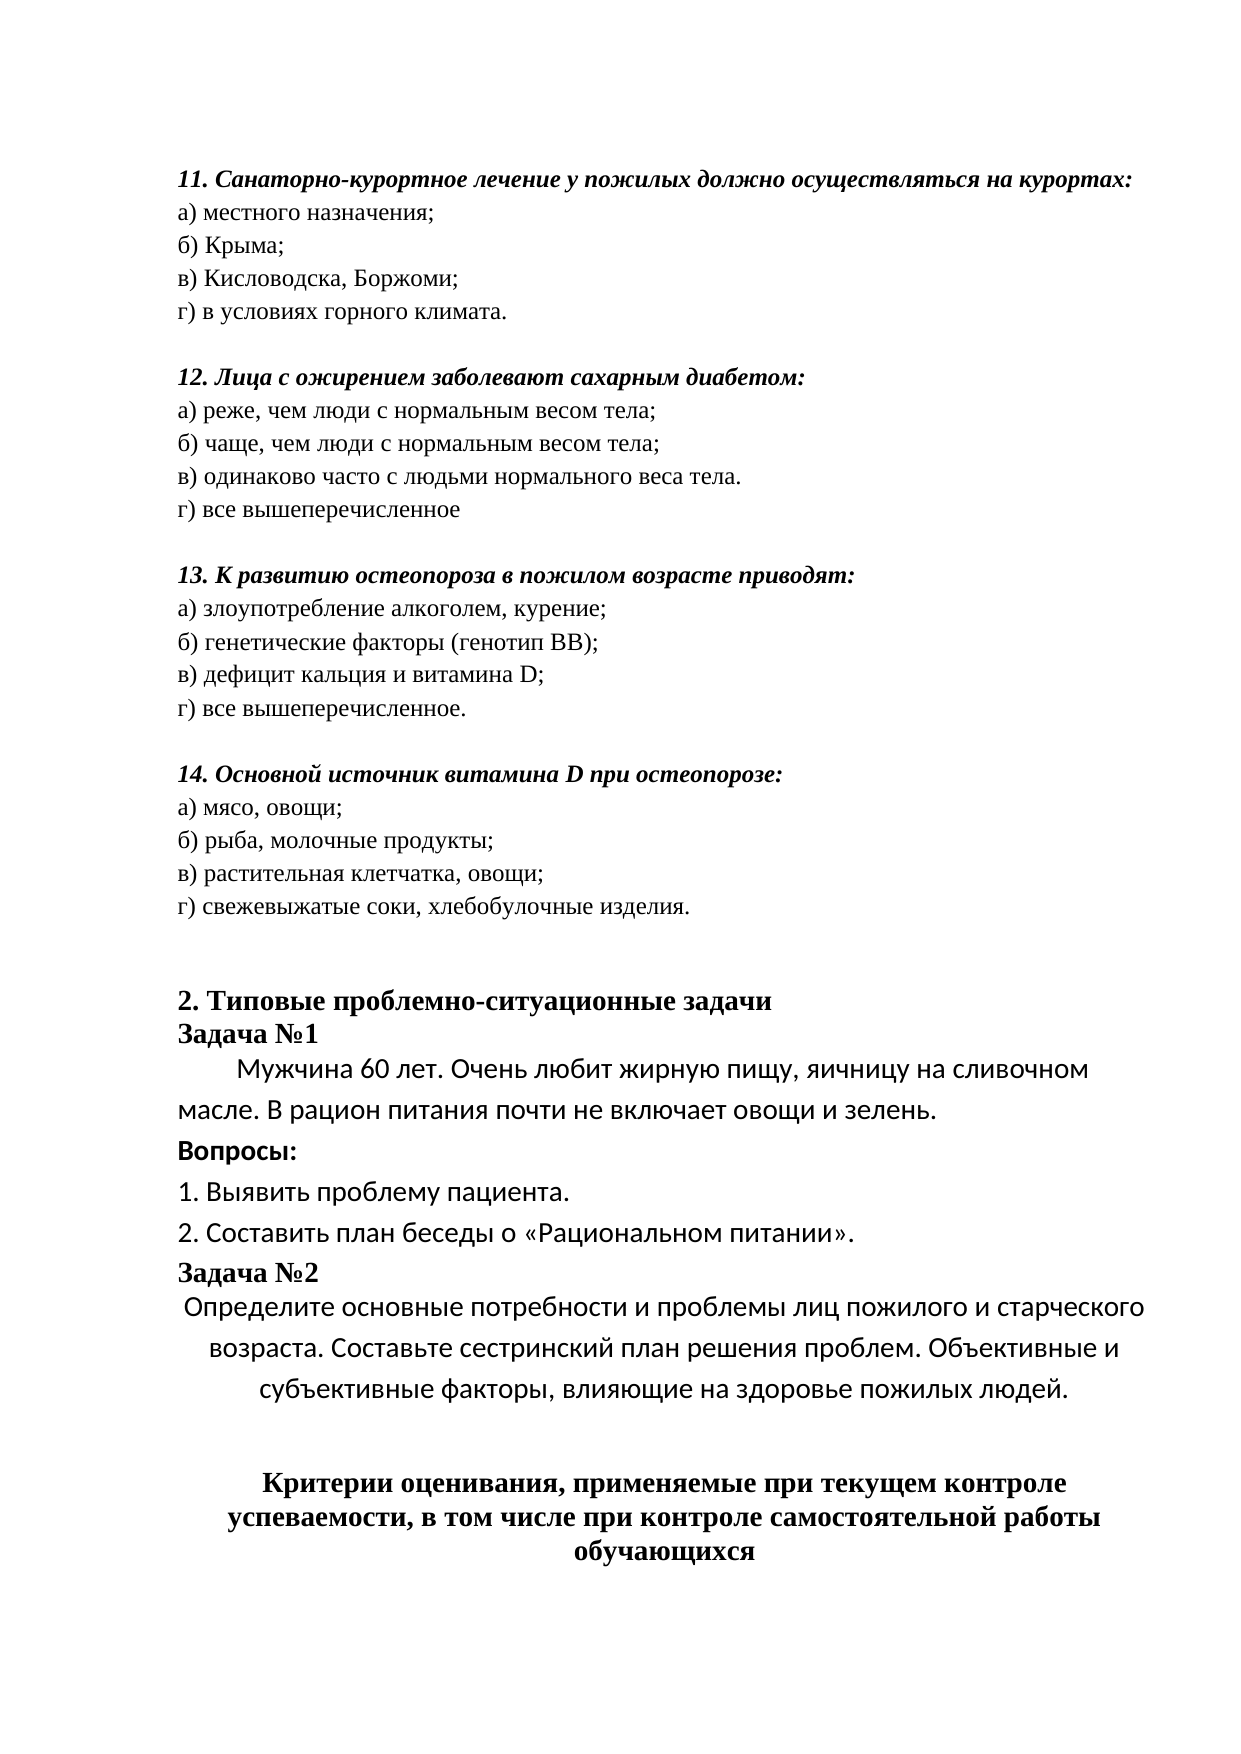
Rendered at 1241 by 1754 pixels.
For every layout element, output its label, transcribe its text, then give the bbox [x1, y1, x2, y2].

text а) злоупотребление алкоголем, курение; [177, 593, 1152, 622]
text 1. Выявить проблему пациента. [177, 1173, 1152, 1209]
text Критерии оценивания, применяемые при текущем контроле успеваемости, в том числе при контроле самостоятельной работы обучающихся [177, 1466, 1152, 1566]
text в) Кисловодска, Боржоми; [177, 263, 1152, 292]
text Задача №1 [177, 1017, 1152, 1050]
text в) растительная клетчатка, овощи; [177, 858, 1152, 886]
text г) в условиях горного климата. [177, 296, 1152, 325]
text г) все вышеперечисленное [177, 494, 1152, 523]
text 2. Типовые проблемно-ситуационные задачи [177, 983, 1152, 1017]
text а) местного назначения; [177, 197, 1152, 226]
text в) дефицит кальция и витамина D; [177, 659, 1152, 688]
text г) все вышеперечисленное. [177, 693, 1152, 721]
text а) мясо, овощи; [177, 792, 1152, 820]
text б) Крыма; [177, 230, 1152, 259]
text г) свежевыжатые соки, хлебобулочные изделия. [177, 891, 1152, 919]
text 13. К развитию остеопороза в пожилом возрасте приводят: [177, 561, 1152, 589]
text в) одинаково часто с людьми нормального веса тела. [177, 461, 1152, 490]
text б) чаще, чем люди с нормальным весом тела; [177, 428, 1152, 457]
text Определите основные потребности и проблемы лиц пожилого и старческого возраста. Составьте сестринский план решения проблем. Объективные и субъективные факторы, влияющие на здоровье пожилых людей. [177, 1288, 1152, 1406]
text б) рыба, молочные продукты; [177, 825, 1152, 853]
text Мужчина 60 лет. Очень любит жирную пищу, яичницу на сливочном масле. В рацион питания почти не включает овощи и зелень. [177, 1050, 1152, 1127]
text а) реже, чем люди с нормальным весом тела; [177, 395, 1152, 424]
text 14. Основной источник витамина D при остеопорозе: [177, 759, 1152, 787]
text б) генетические факторы (генотип ВВ); [177, 627, 1152, 655]
text Вопросы: [177, 1132, 1152, 1168]
text 2. Составить план беседы о «Рациональном питании». [177, 1214, 1152, 1249]
text 11. Санаторно-курортное лечение у пожилых должно осуществляться на курортах: [177, 164, 1152, 193]
text Задача №2 [177, 1255, 1152, 1288]
text 12. Лица с ожирением заболевают сахарным диабетом: [177, 362, 1152, 391]
